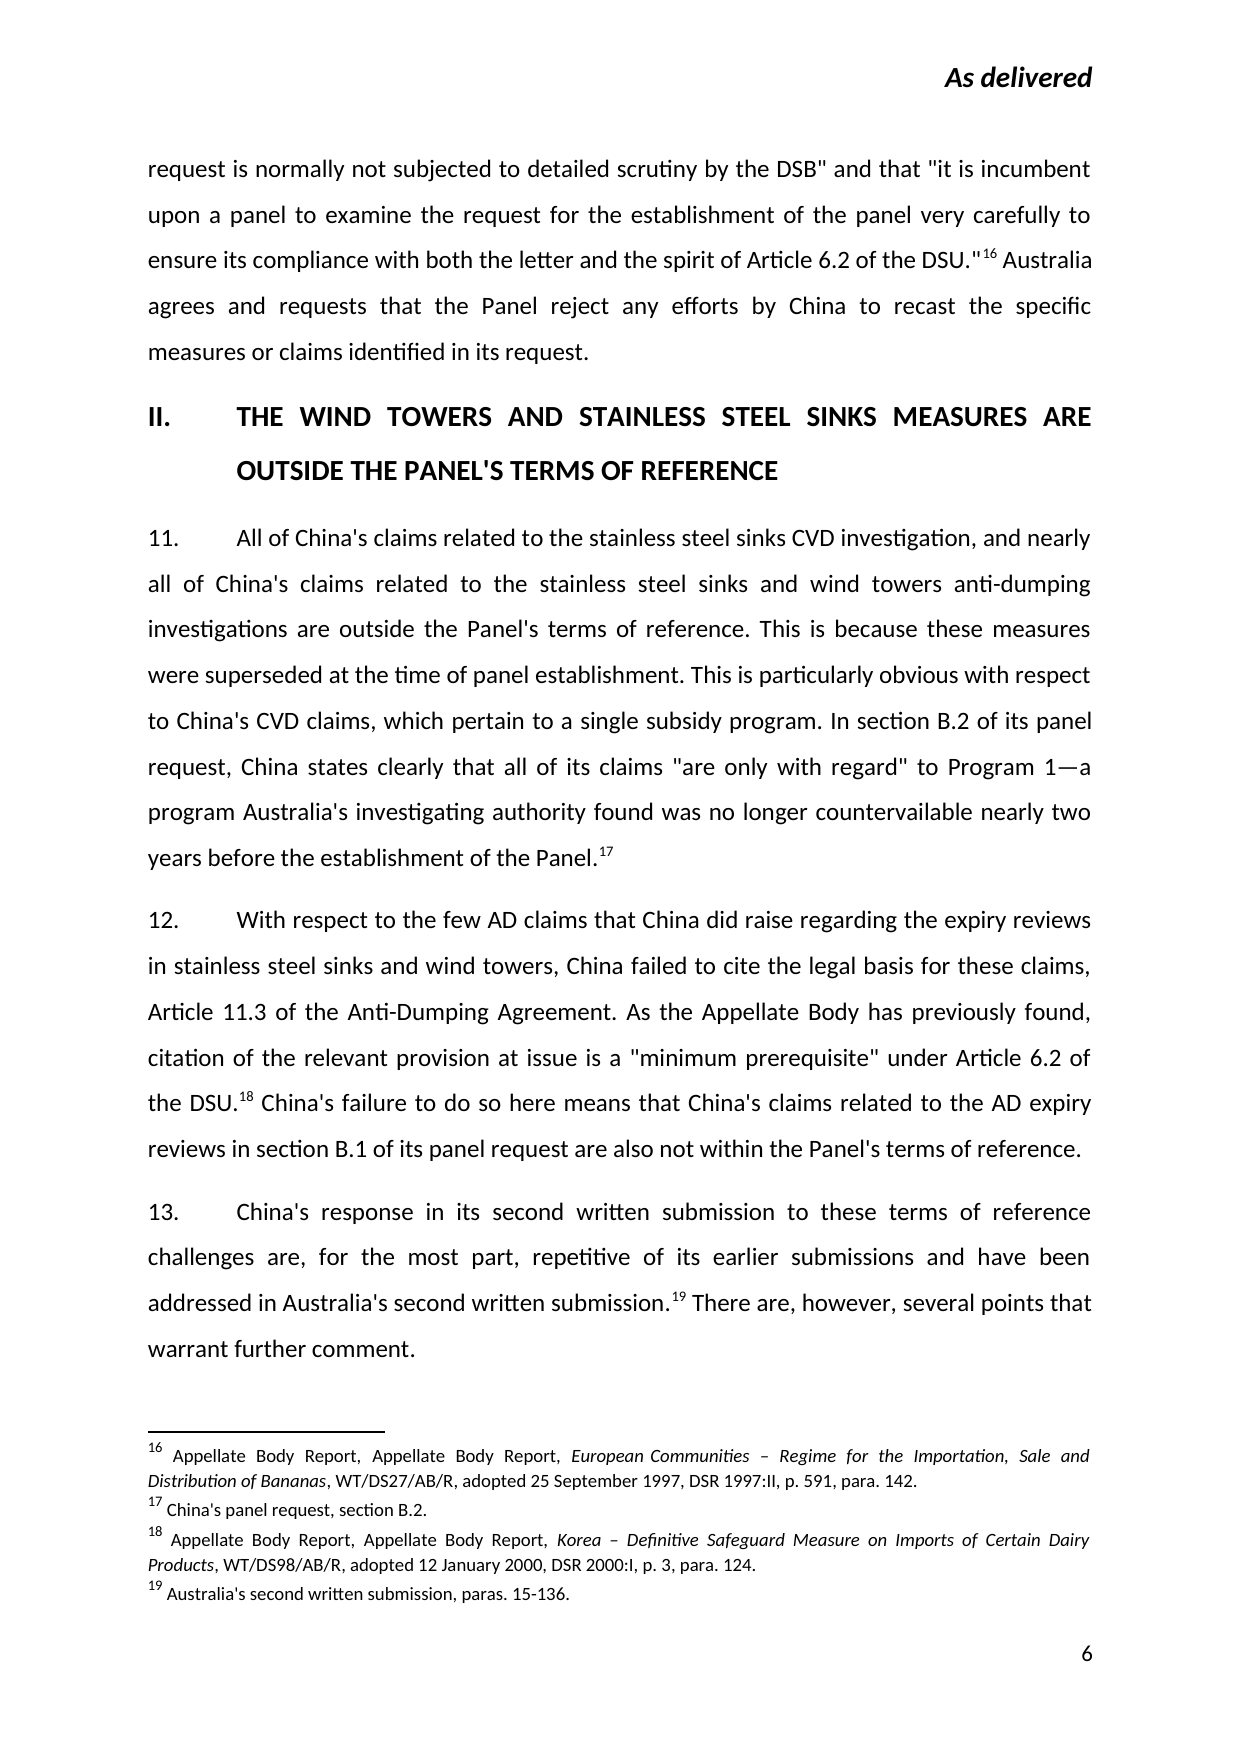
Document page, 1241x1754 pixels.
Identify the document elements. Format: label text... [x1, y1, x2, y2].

text All of China's claims related to the stainless steel sinks CVD investigation, and nearly all of China's claims related to the stainless steel sinks and wind towers anti-dumping investigations are outside the Panel's terms of reference. This is because these measures were superseded at the time of panel establishment. This is particularly obvious with respect to China's CVD claims, which pertain to a single subsidy program. In section B.2 of its panel request, China states clearly that all of its claims "are only with regard" to Program 1—a program Australia's investigating authority found was no longer countervailable nearly two years before the establishment of the Panel. [148, 522, 1092, 873]
text China's response in its second written submission to these terms of reference challenges are, for the most part, repetitive of its earlier submissions and have been addressed in Australia's second written submission. There are, however, several points that warrant further comment. [148, 1196, 1092, 1363]
text With respect to the few AD claims that China did raise regarding the expiry reviews in stainless steel sinks and wind towers, China failed to cite the legal basis for these claims, Article 11.3 of the Anti-Dumping Agreement. As the Appellate Body has previously found, citation of the relevant provision at issue is a "minimum prerequisite" under Article 6.2 of the DSU. China's failure to do so here means that China's claims related to the AD expiry reviews in section B.1 of its panel request are also not within the Panel's terms of reference. [148, 904, 1092, 1164]
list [148, 153, 1092, 367]
subtitle The wind towers and stainless steel sinks measures are outside the Panel's terms of reference [148, 398, 1092, 488]
